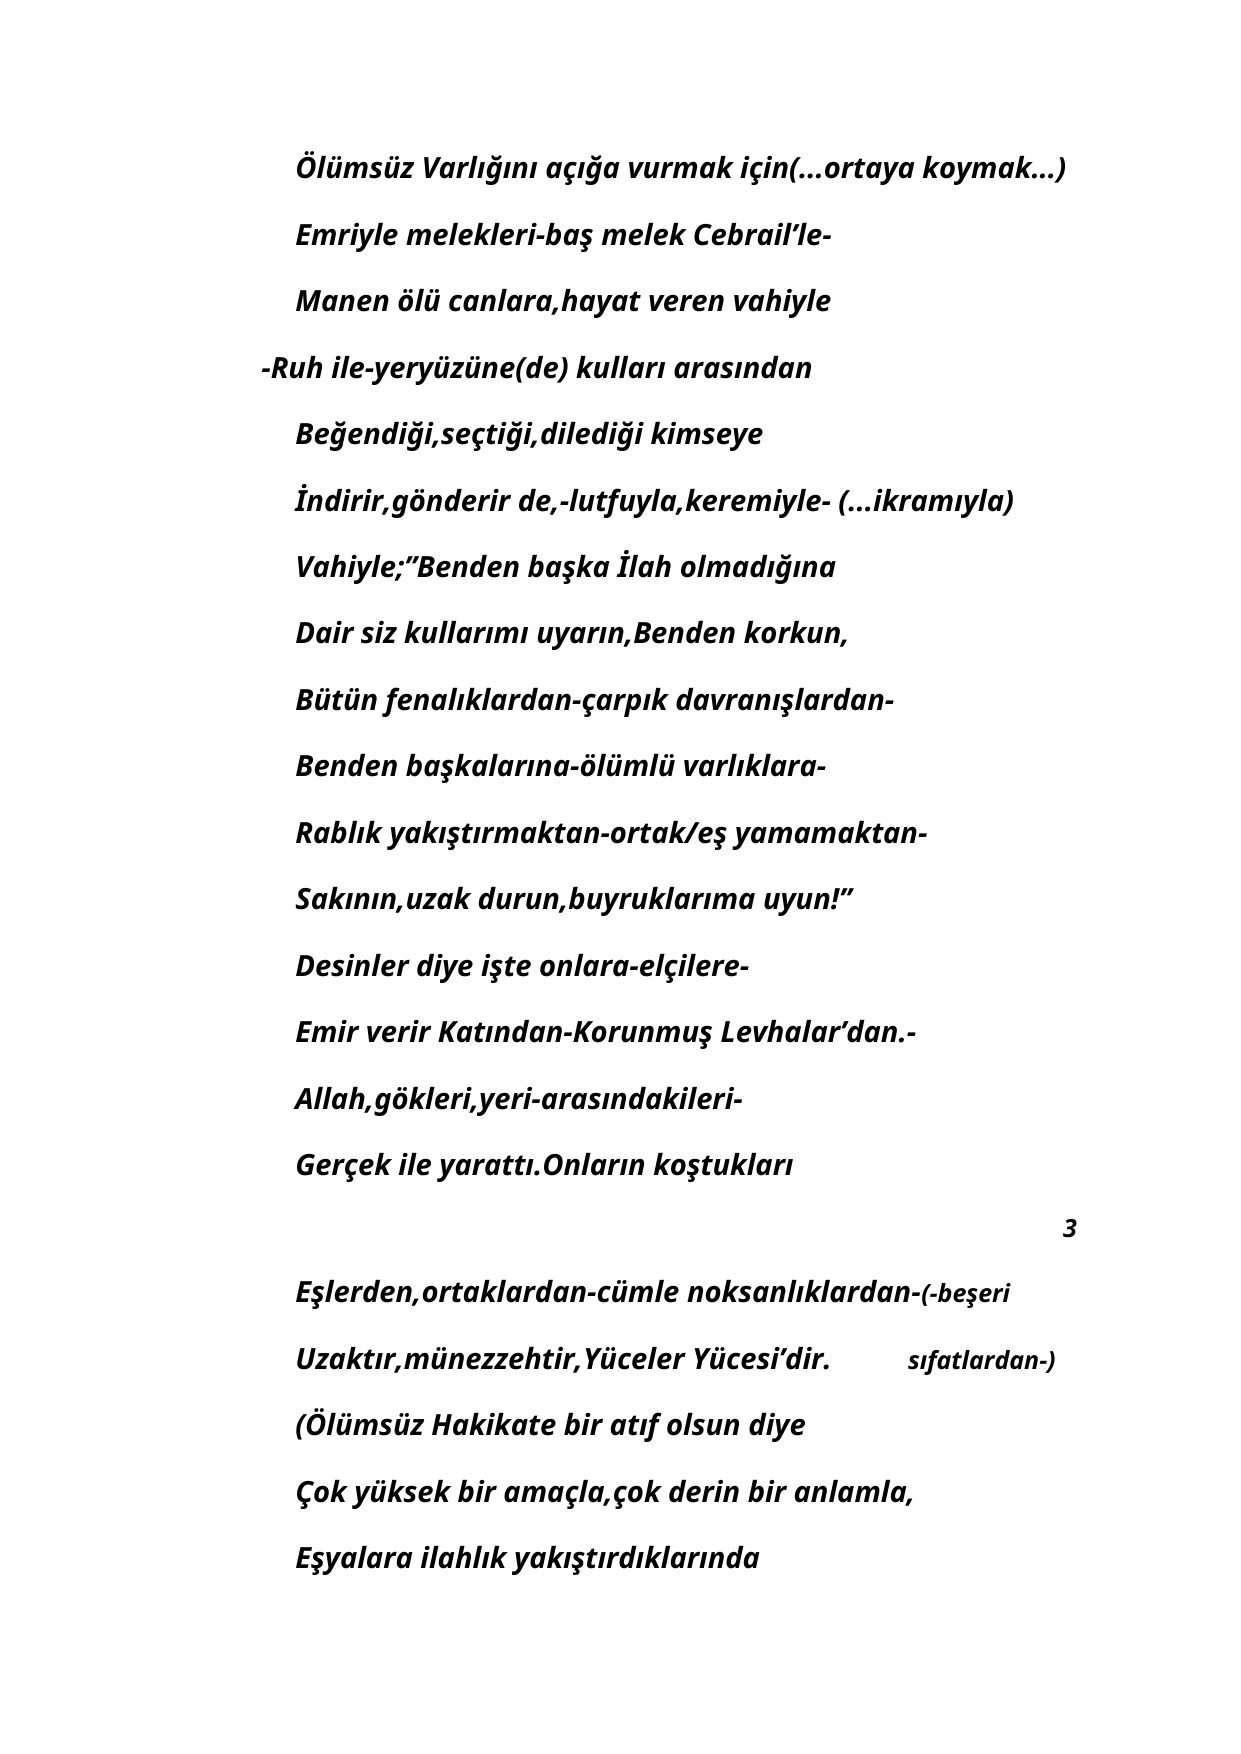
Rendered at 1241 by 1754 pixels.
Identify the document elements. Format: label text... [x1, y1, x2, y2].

text Beğendiği,seçtiği,dilediği kimseye [148, 413, 1093, 453]
text Bütün fenalıklardan-çarpık davranışlardan- [148, 679, 1093, 719]
text Vahiyle;”Benden başka İlah olmadığına [148, 546, 1093, 586]
text Desinler diye işte onlara-elçilere- [148, 945, 1093, 985]
text (Ölümsüz Hakikate bir atıf olsun diye [148, 1405, 1093, 1444]
text İndirir,gönderir de,-lutfuyla,keremiyle- (...ikramıyla) [148, 480, 1093, 519]
text Manen ölü canlara,hayat veren vahiyle [148, 281, 1093, 320]
text Eşlerden,ortaklardan-cümle noksanlıklardan-(-beşeri [148, 1272, 1093, 1311]
text Rablık yakıştırmaktan-ortak/eş yamamaktan- [148, 812, 1093, 852]
text Emriyle melekleri-baş melek Cebrail’le- [148, 214, 1093, 254]
text Ölümsüz Varlığını açığa vurmak için(...ortaya koymak...) [148, 148, 1093, 187]
text 3 [148, 1211, 1093, 1245]
text Gerçek ile yarattı.Onların koştukları [148, 1144, 1093, 1184]
text Dair siz kullarımı uyarın,Benden korkun, [148, 613, 1093, 652]
text Allah,gökleri,yeri-arasındakileri- [148, 1078, 1093, 1118]
text Emir verir Katından-Korunmuş Levhalar’dan.- [148, 1012, 1093, 1051]
text -Ruh ile-yeryüzüne(de) kulları arasından [148, 347, 1093, 387]
text Eşyalara ilahlık yakıştırdıklarında [148, 1538, 1093, 1577]
text Sakının,uzak durun,buyruklarıma uyun!” [148, 879, 1093, 918]
text Benden başkalarına-ölümlü varlıklara- [148, 746, 1093, 785]
text Uzaktır,münezzehtir,Yüceler Yücesi’dir. sıfatlardan-) [148, 1338, 1093, 1378]
text Çok yüksek bir amaçla,çok derin bir anlamla, [148, 1471, 1093, 1511]
